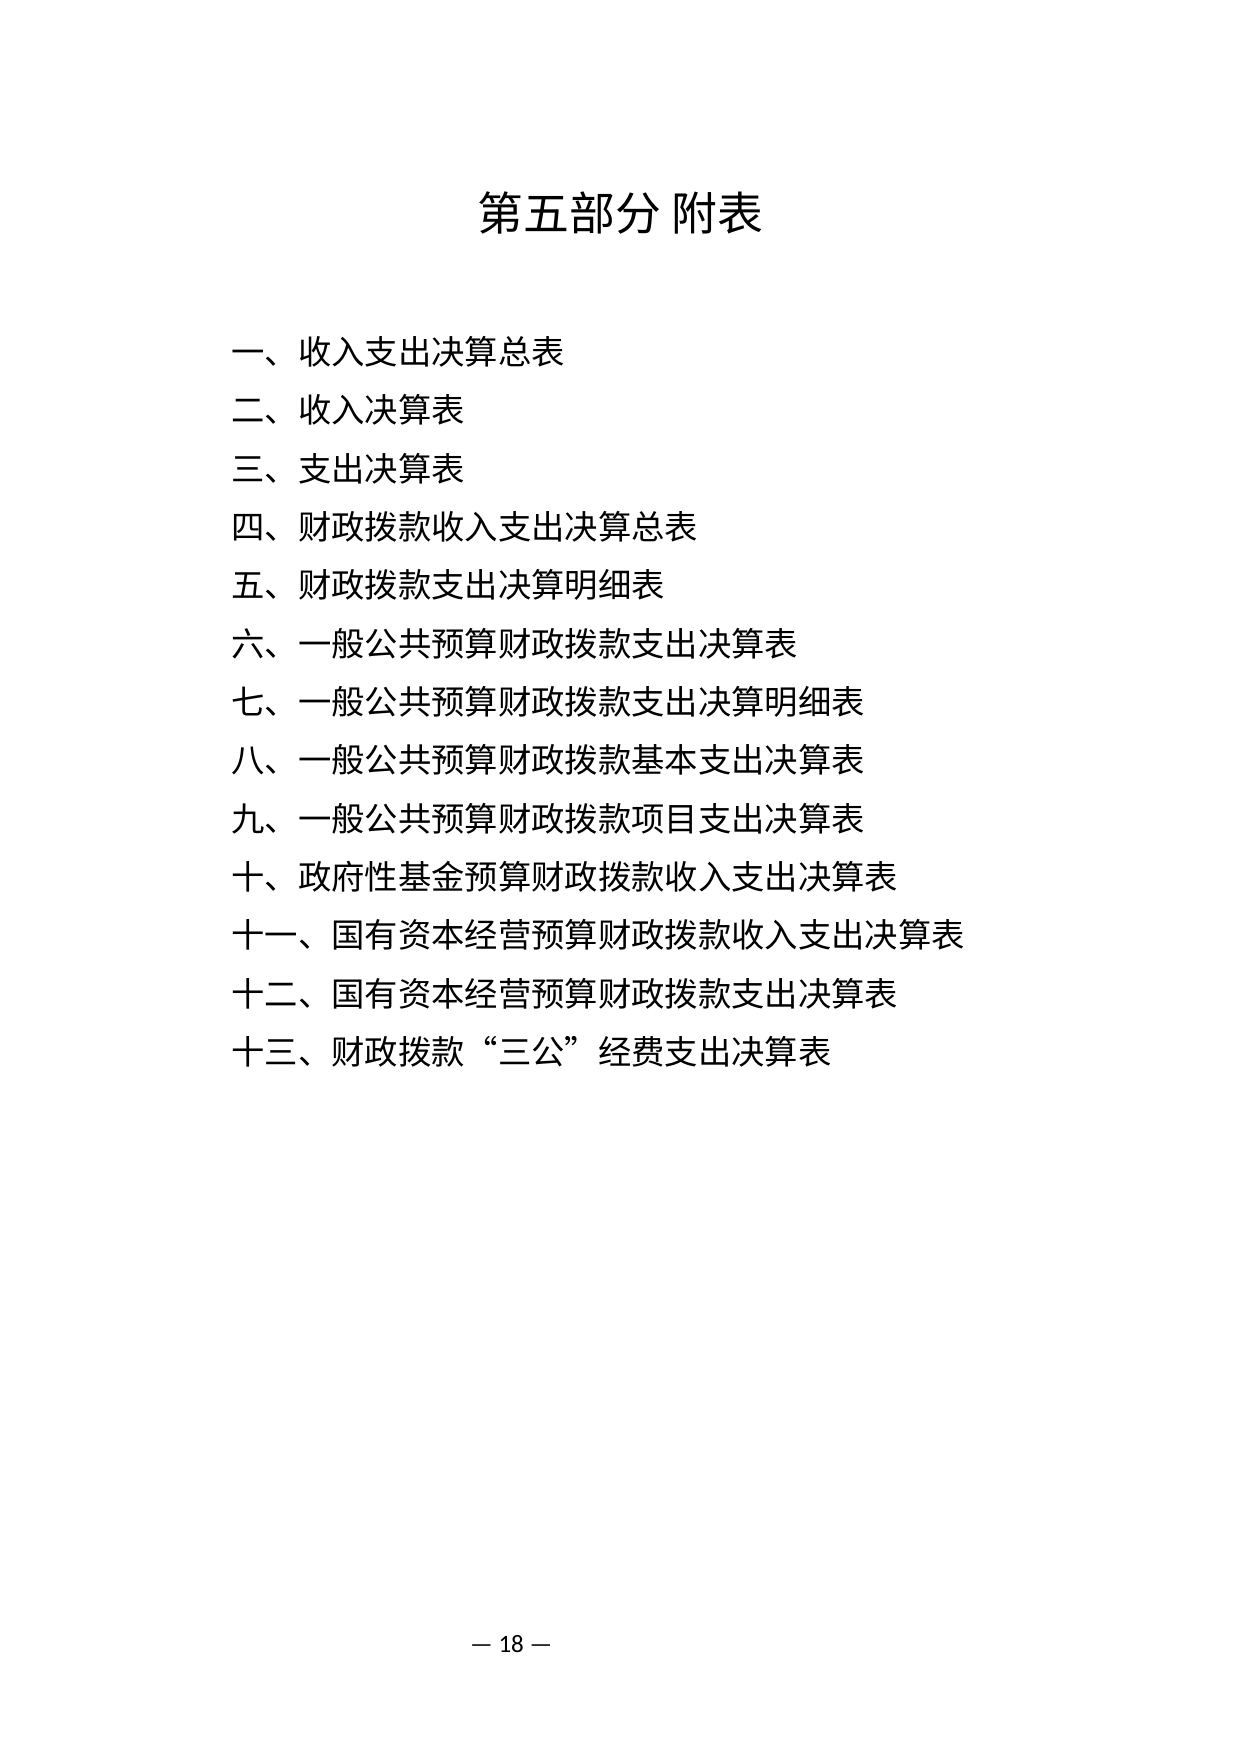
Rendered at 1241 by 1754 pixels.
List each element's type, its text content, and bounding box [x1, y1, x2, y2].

text 四、财政拨款收入支出决算总表 [231, 493, 1053, 551]
text 六、一般公共预算财政拨款支出决算表 [231, 609, 1053, 668]
text 十三、财政拨款“三公”经费支出决算表 [231, 1018, 1053, 1076]
text 一、收入支出决算总表 [231, 318, 1053, 376]
text 八、一般公共预算财政拨款基本支出决算表 [231, 726, 1053, 784]
text 九、一般公共预算财政拨款项目支出决算表 [231, 784, 1053, 843]
text 十、政府性基金预算财政拨款收入支出决算表 [231, 843, 1053, 901]
text 三、支出决算表 [231, 434, 1053, 493]
text 十二、国有资本经营预算财政拨款支出决算表 [231, 959, 1053, 1018]
text 五、财政拨款支出决算明细表 [231, 551, 1053, 609]
text 七、一般公共预算财政拨款支出决算明细表 [231, 668, 1053, 726]
text 第五部分 附表 [187, 162, 1053, 259]
text 二、收入决算表 [231, 376, 1053, 434]
text 十一、国有资本经营预算财政拨款收入支出决算表 [231, 901, 1053, 959]
